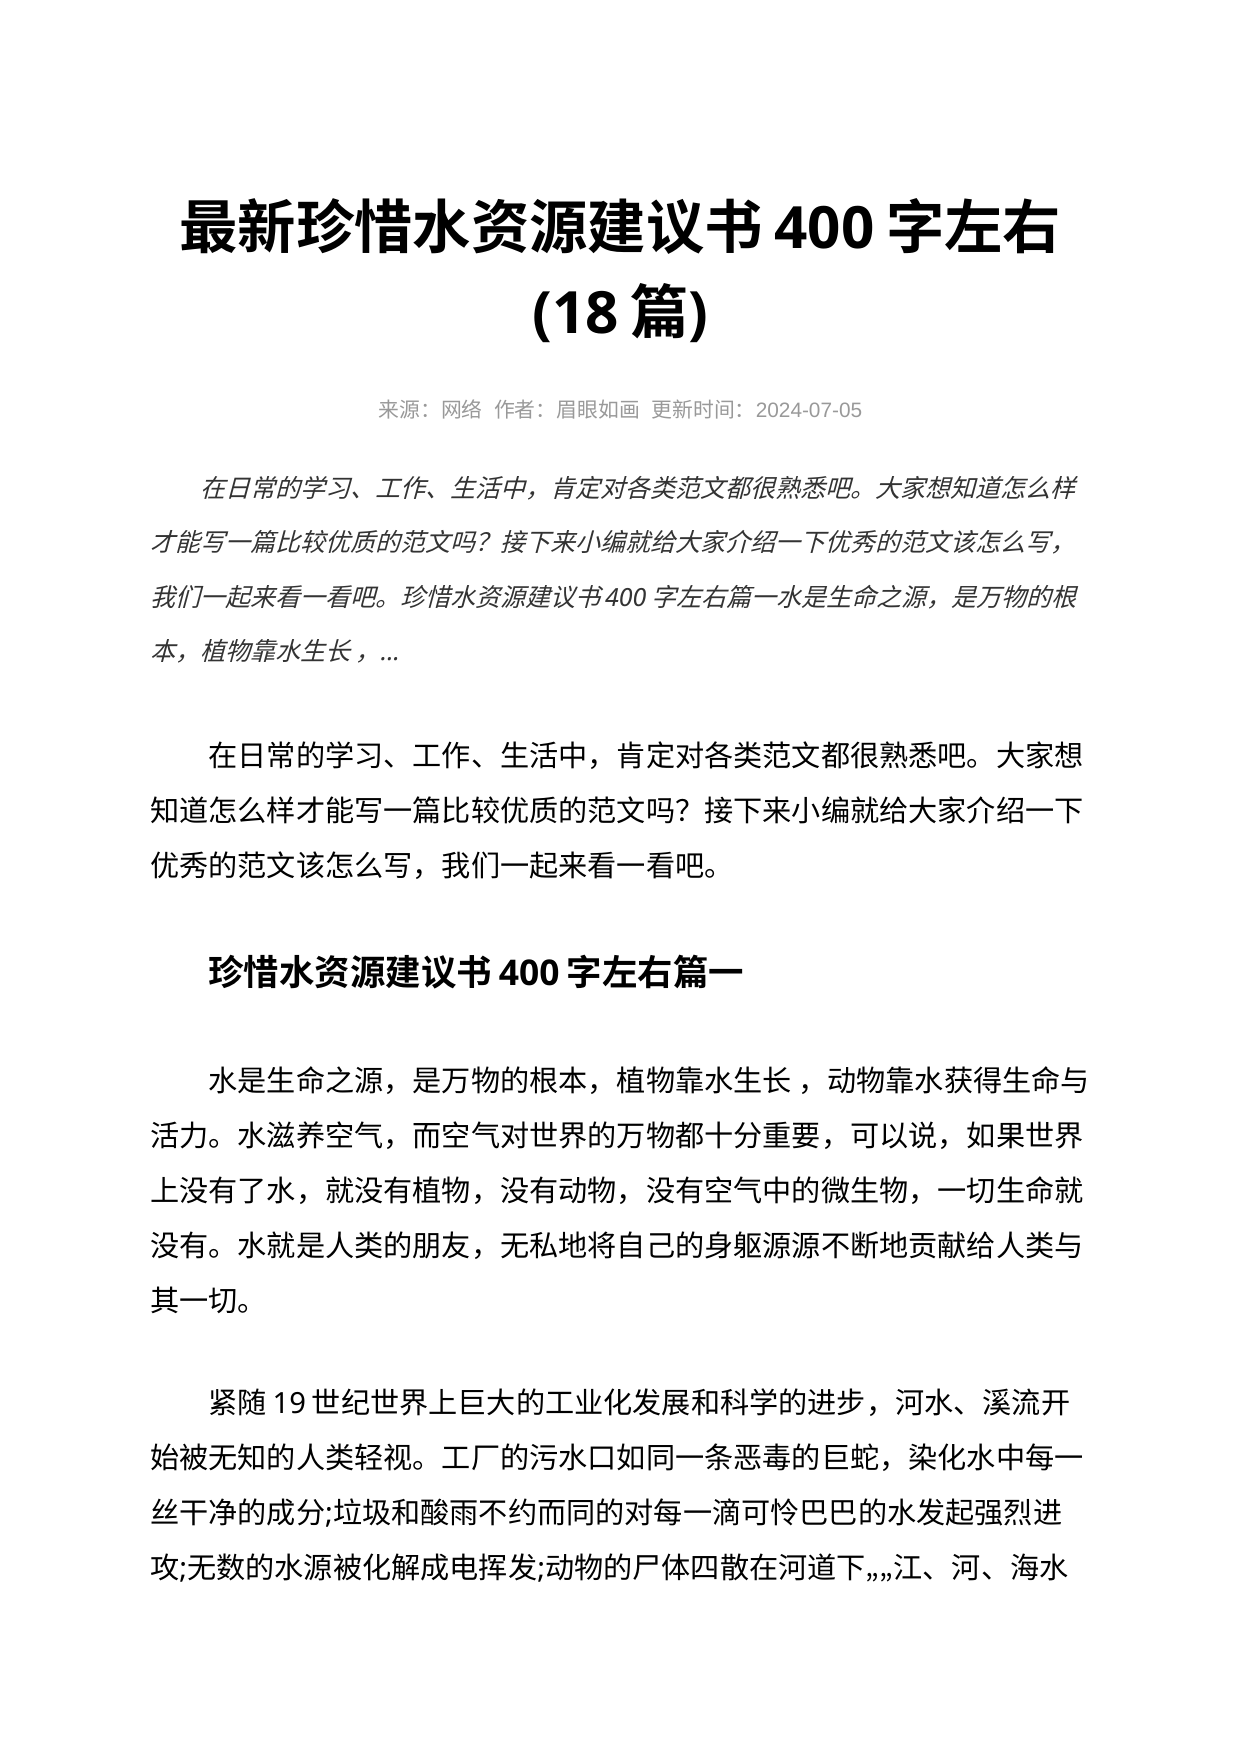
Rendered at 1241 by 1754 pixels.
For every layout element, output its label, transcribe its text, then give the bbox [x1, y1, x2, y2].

text 来源：网络 作者：眉眼如画 更新时间：2024-07-05 [150, 398, 1090, 422]
text 珍惜水资源建议书400字左右篇一 [150, 944, 1090, 996]
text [150, 1379, 1090, 1587]
text 水是生命之源，是万物的根本，植物靠水生长 ，动物靠水获得生命与活力。水滋养空气，而空气对世界的万物都十分重要，可以说，如果世界上没有了水，就没有植物，没有动物，没有空气中的微生物，一切生命就没有。水就是人类的朋友，无私地将自己的身躯源源不断地贡献给人类与其一切。 [150, 1058, 1090, 1320]
text 在日常的学习、工作、生活中，肯定对各类范文都很熟悉吧。大家想知道怎么样才能写一篇比较优质的范文吗？接下来小编就给大家介绍一下优秀的范文该怎么写，我们一起来看一看吧。 [150, 733, 1090, 885]
subtitle 最新珍惜水资源建议书400字左右(18篇) [150, 181, 1090, 351]
text 在日常的学习、工作、生活中，肯定对各类范文都很熟悉吧。大家想知道怎么样才能写一篇比较优质的范文吗？接下来小编就给大家介绍一下优秀的范文该怎么写，我们一起来看一看吧。珍惜水资源建议书400字左右篇一水是生命之源，是万物的根本，植物靠水生长 ，... [150, 468, 1090, 668]
